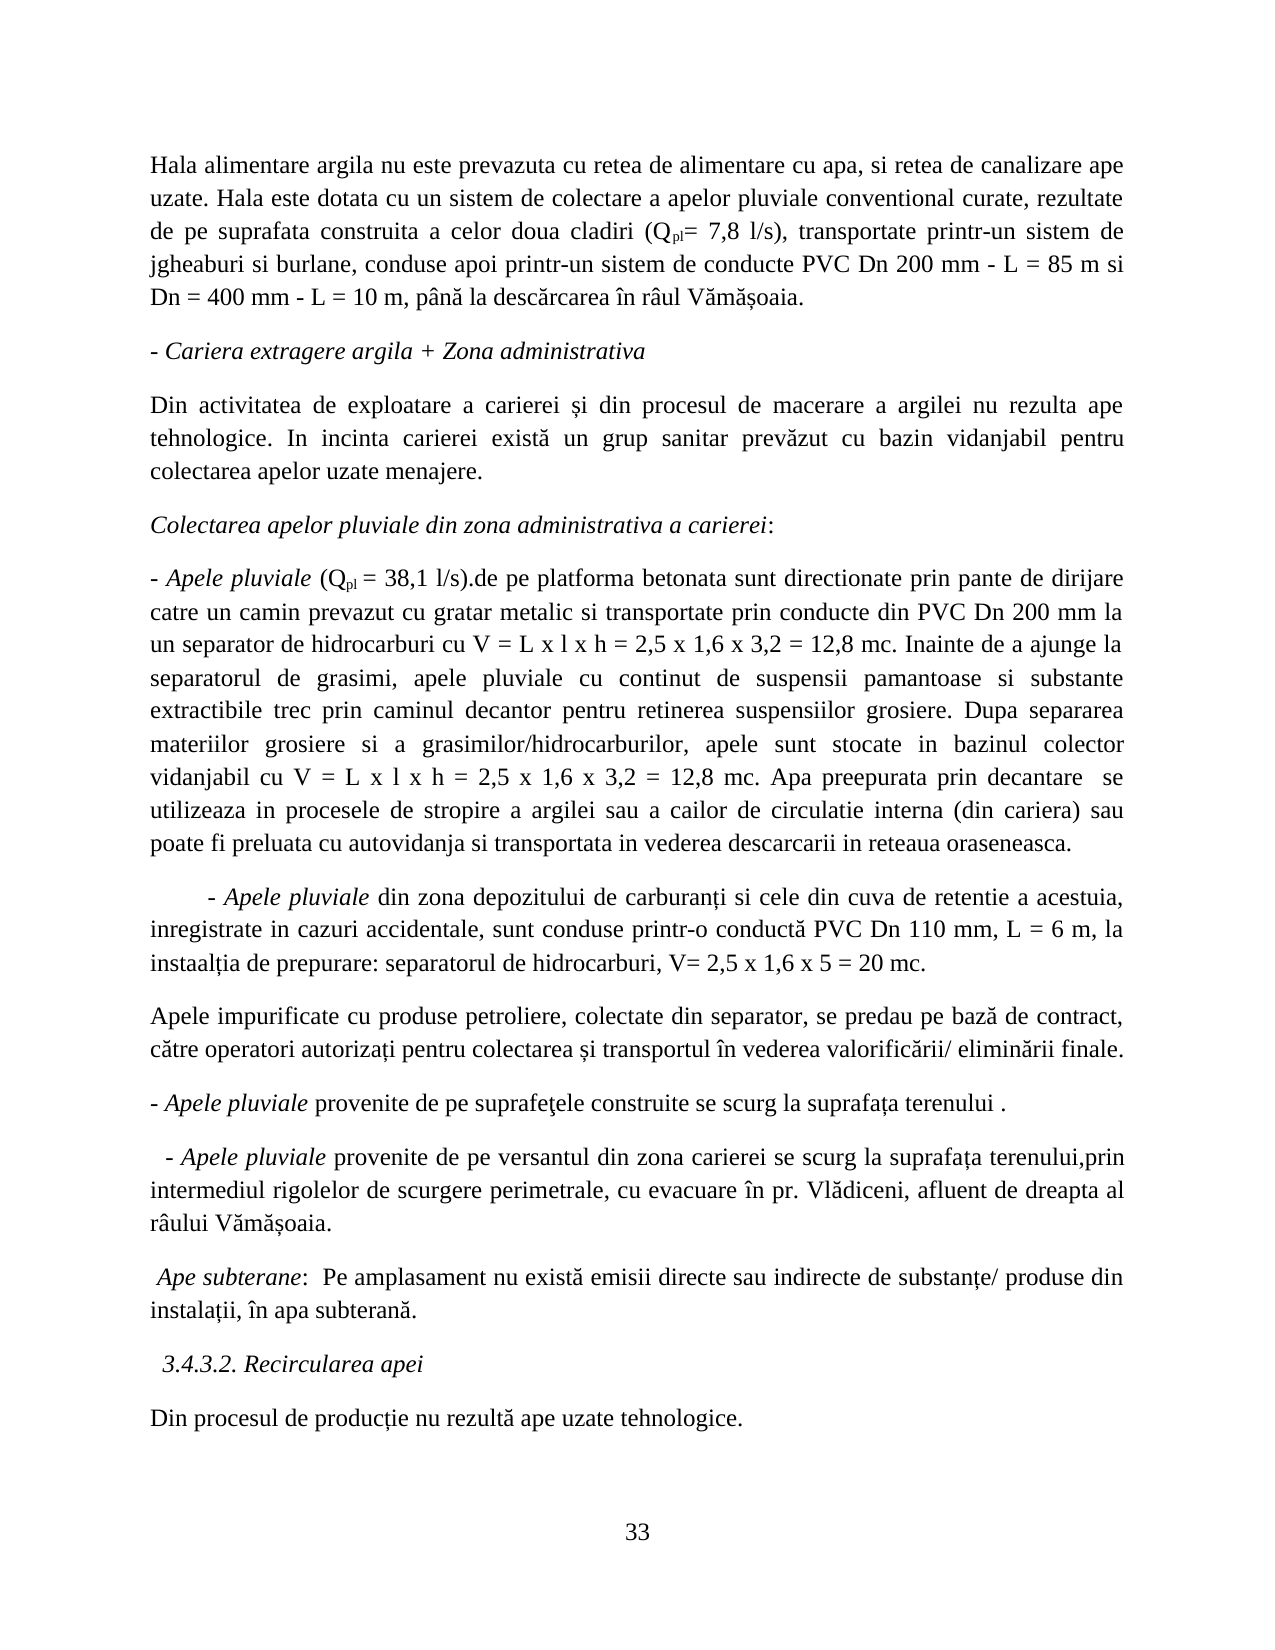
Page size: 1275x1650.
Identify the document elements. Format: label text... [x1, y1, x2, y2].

text - Cariera extragere argila + Zona administrativa [150, 336, 1125, 365]
text 3.4.3.2. Recircularea apei [150, 1349, 1125, 1378]
text Din procesul de producție nu rezultă ape uzate tehnologice. [150, 1403, 1125, 1432]
text - Apele pluviale (Qpl = 38,1 l/s).de pe platforma betonata sunt directionate prin pante de dirijare catre un camin prevazut cu gratar metalic si transportate prin conducte din PVC Dn 200 mm la un separator de hidrocarburi cu V = L x l x h = 2,5 x 1,6 x 3,2 = 12,8 mc. Inainte de a ajunge la separatorul de grasimi, apele pluviale cu continut de suspensii pamantoase si substante extractibile trec prin caminul decantor pentru retinerea suspensiilor grosiere. Dupa separarea materiilor grosiere si a grasimilor/hidrocarburilor, apele sunt stocate in bazinul colector vidanjabil cu V = L x l x h = 2,5 x 1,6 x 3,2 = 12,8 mc. Apa preepurata prin decantare se utilizeaza in procesele de stropire a argilei sau a cailor de circulatie interna (din cariera) sau poate fi preluata cu autovidanja si transportata in vederea descarcarii in reteaua oraseneasca. [150, 563, 1125, 856]
text Din activitatea de exploatare a carierei și din procesul de macerare a argilei nu rezulta ape tehnologice. In incinta carierei există un grup sanitar prevăzut cu bazin vidanjabil pentru colectarea apelor uzate menajere. [150, 390, 1125, 484]
text - Apele pluviale provenite de pe suprafeţele construite se scurg la suprafața terenului . [150, 1088, 1125, 1117]
text - Apele pluviale din zona depozitului de carburanți si cele din cuva de retentie a acestuia, inregistrate in cazuri accidentale, sunt conduse printr-o conductă PVC Dn 110 mm, L = 6 m, la instaalția de prepurare: separatorul de hidrocarburi, V= 2,5 x 1,6 x 5 = 20 mc. [150, 882, 1125, 976]
text Ape subterane: Pe amplasament nu există emisii directe sau indirecte de substanțe/ produse din instalații, în apa subterană. [150, 1262, 1125, 1324]
text - Apele pluviale provenite de pe versantul din zona carierei se scurg la suprafața terenului,prin intermediul rigolelor de scurgere perimetrale, cu evacuare în pr. Vlădiceni, afluent de dreapta al râului Vămășoaia. [150, 1142, 1125, 1237]
text Apele impurificate cu produse petroliere, colectate din separator, se predau pe bază de contract, către operatori autorizați pentru colectarea și transportul în vederea valorificării/ eliminării finale. [150, 1001, 1125, 1063]
text Hala alimentare argila nu este prevazuta cu retea de alimentare cu apa, si retea de canalizare ape uzate. Hala este dotata cu un sistem de colectare a apelor pluviale conventional curate, rezultate de pe suprafata construita a celor doua cladiri (Qpl= 7,8 l/s), transportate printr-un sistem de jgheaburi si burlane, conduse apoi printr-un sistem de conducte PVC Dn 200 mm - L = 85 m si Dn = 400 mm - L = 10 m, până la descărcarea în râul Vămășoaia. [150, 150, 1125, 311]
text Colectarea apelor pluviale din zona administrativa a carierei: [150, 510, 1125, 538]
